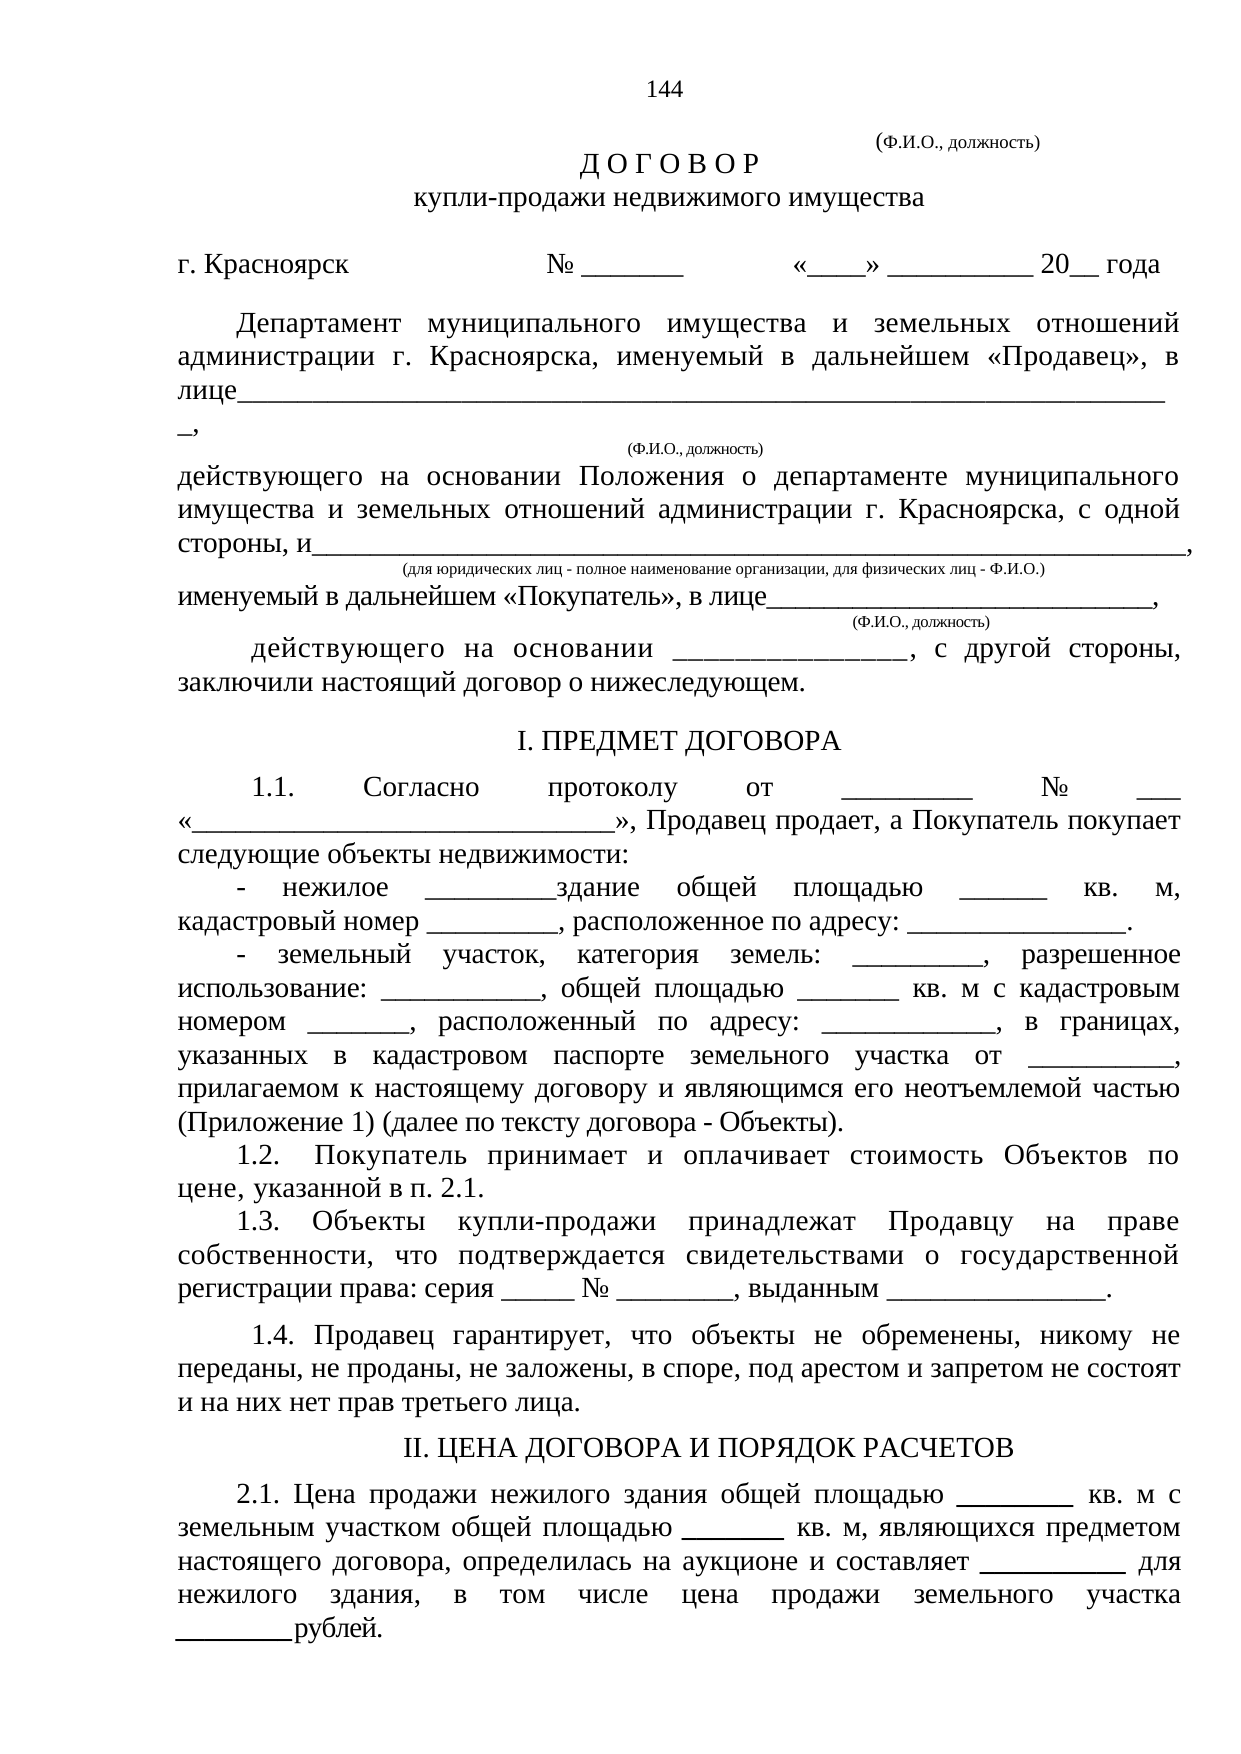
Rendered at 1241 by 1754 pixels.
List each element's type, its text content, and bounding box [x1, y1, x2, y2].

text Департамент муниципального имущества и земельных отношений администрации г. Красноярска, именуемый в дальнейшем «Продавец», в лице_______________________________________________________________, [177, 305, 1181, 439]
text 1.1. Согласно протоколу от _________ № ___ «_____________________________», Продавец продает, а Покупатель покупает следующие объекты недвижимости: [177, 769, 1181, 869]
text действующего на основании Положения о департаменте муниципального имущества и земельных отношений администрации г. Красноярска, с одной стороны, и , [177, 458, 1181, 559]
text 1.4. Продавец гарантирует, что объекты не обременены, никому не переданы, не проданы, не заложены, в споре, под арестом и запретом не состоят и на них нет прав третьего лица. [177, 1317, 1181, 1417]
text 2.1. Цена продажи нежилого здания общей площадью ________ кв. м с земельным участком общей площадью _______ кв. м, являющихся предметом настоящего договора, определилась на аукционе и составляет __________ для нежилого здания, в том числе цена продажи земельного участка ________рублей. [177, 1476, 1181, 1644]
text (Ф.И.О., должность) [552, 439, 1181, 458]
text 1.3. Объекты купли-продажи принадлежат Продавцу на праве собственности, что подтверждается свидетельствами о государственной регистрации права: серия _____ № ________, выданным _______________. [177, 1204, 1181, 1304]
text - земельный участок, категория земель: _________, разрешенное использование: ___________, общей площадью _______ кв. м с кадастровым номером _______, расположенный по адресу: ____________, в границах, указанных в кадастровом паспорте земельного участка от __________, прилагаемом к настоящему договору и являющимся его неотъемлемой частью (Приложение 1) (далее по тексту договора - Объекты). [177, 936, 1181, 1138]
text (Ф.И.О., должность) [777, 611, 1181, 631]
title Д О Г О В О Р [177, 152, 1161, 179]
text II. ЦЕНА ДОГОВОРА И ПОРЯДОК РАСЧЕТОВ [177, 1430, 1181, 1463]
text 1.2. Покупатель принимает и оплачивает стоимость Объектов по цене, указанной в п. 2.1. [177, 1138, 1181, 1204]
text (Ф.И.О., должность) [767, 131, 1152, 152]
text действующего на основании _______________, с другой стороны, заключили настоящий договор о нижеследующем. [177, 631, 1181, 698]
text (для юридических лиц - полное наименование организации, для физических лиц - Ф.И.О.) [327, 559, 1181, 578]
text г. Красноярск № _______ «____» __________ 20__ года [177, 246, 1161, 280]
text именуемый в дальнейшем «Покупатель», в лице___________________________, [177, 578, 1181, 611]
text - нежилое _________здание общей площадью ______ кв. м, кадастровый номер _________, расположенное по адресу: _______________. [177, 869, 1181, 936]
text купли-продажи недвижимого имущества [177, 179, 1161, 213]
text I. ПРЕДМЕТ ДОГОВОРА [177, 723, 1181, 756]
